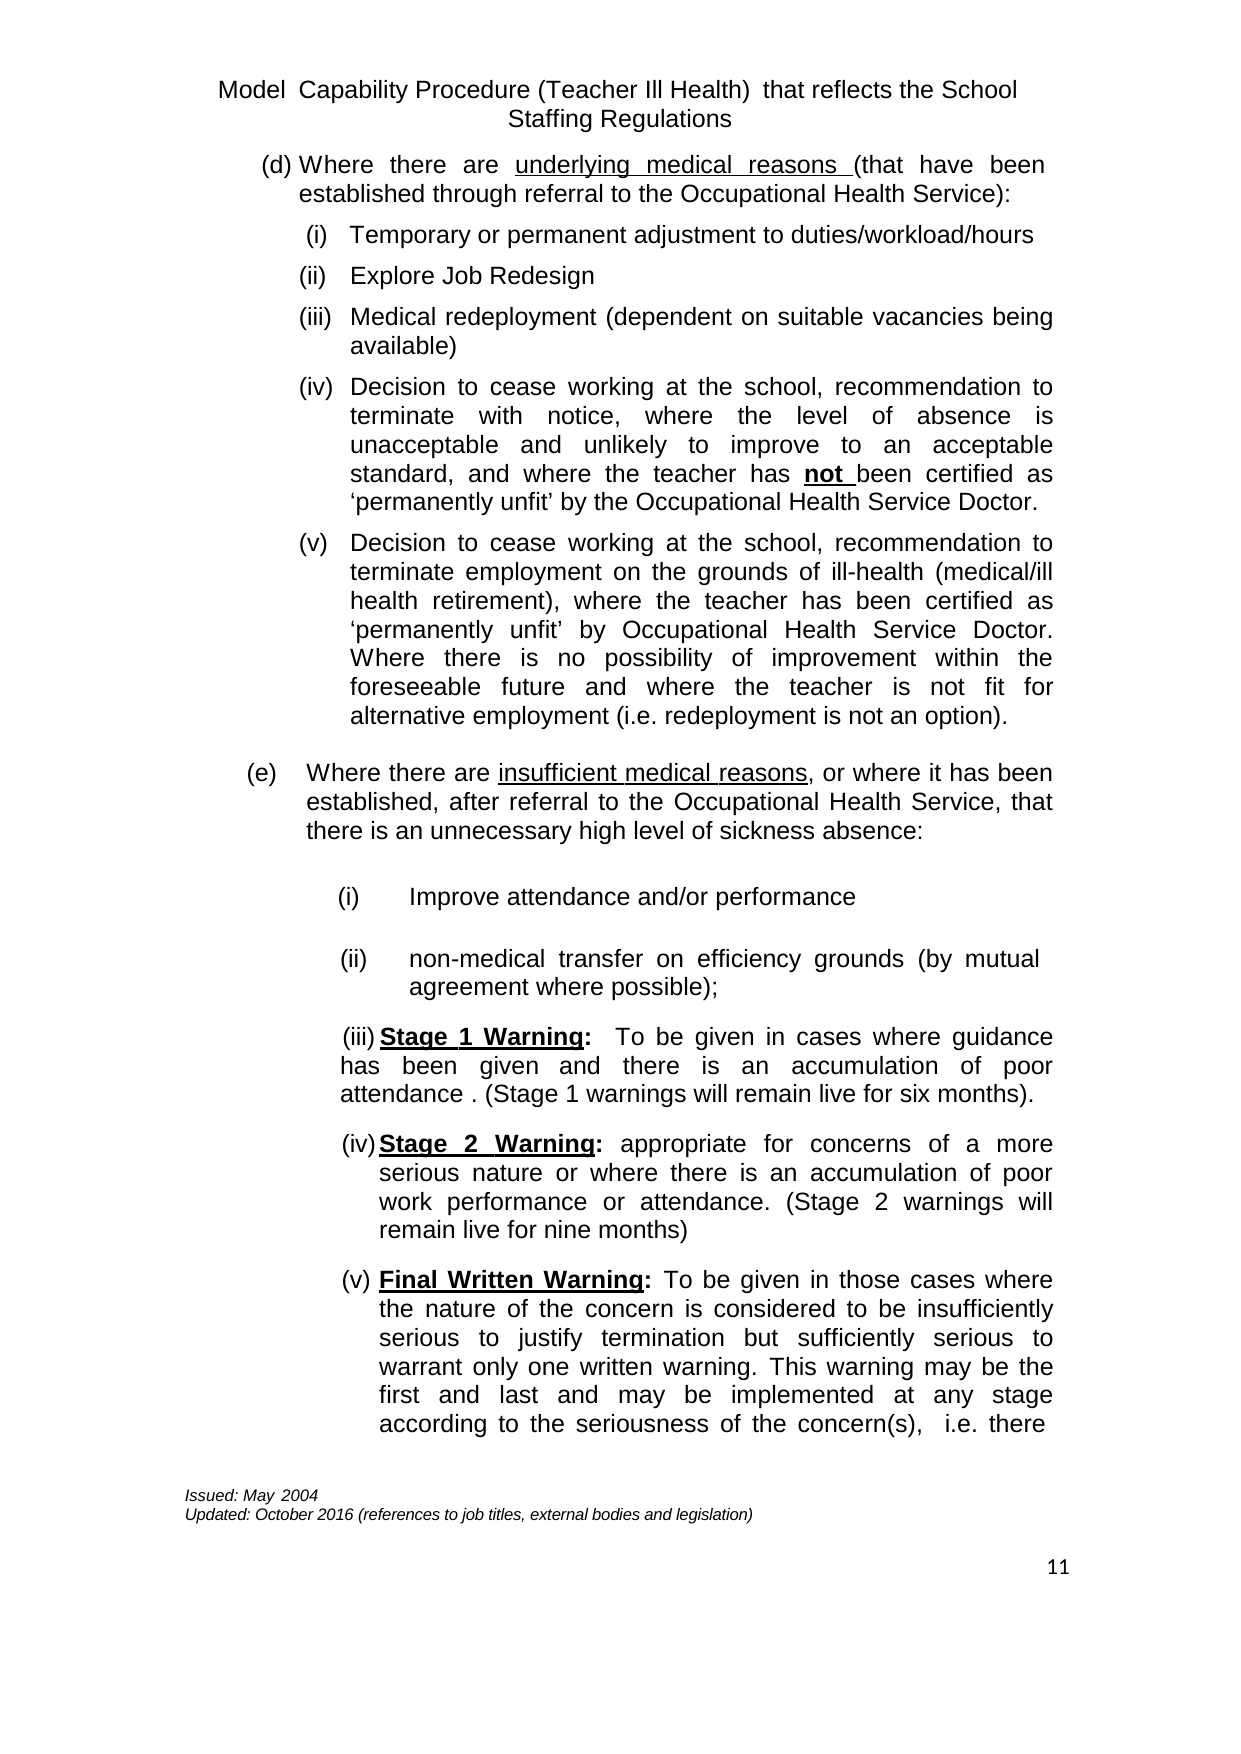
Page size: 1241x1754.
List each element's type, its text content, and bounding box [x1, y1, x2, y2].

list Where there are insufficient medical reasons, or where it has been established, after referral to the Occupational Health Service, that there is an unnecessary high level of sickness absence:­ [246, 758, 1053, 844]
list Decision to cease working at the school, recommendation to terminate with notice, where the level of absence is unacceptable and unlikely to improve to an acceptable standard, and where the teacher has not been certified as ‘permanently unfit’ by the Occupational Health Service Doctor. [299, 372, 1053, 516]
list Stage 2 Warning: appropriate for concerns of a more serious nature or where there is an accumulation of poor work performance or attendance. (Stage 2 warnings will remain live for nine months) [341, 1129, 1053, 1244]
list Medical redeployment (dependent on suitable vacancies being available) [299, 302, 1053, 360]
text Model Capability Procedure (Teacher Ill Health) that reflects the School Staffing Regulations [218, 75, 1053, 132]
list Stage 1 Warning: To be given in cases where guidance has been given and there is an accumulation of poor attendance . (Stage 1 warnings will remain live for six months). [340, 1022, 1053, 1108]
list Explore Job Redesign [299, 261, 1069, 290]
list Where there are underlying medical reasons (that have been established through referral to the Occupational Health Service):­ [261, 150, 1053, 207]
list Temporary or permanent adjustment to duties/workload/hours [306, 220, 1069, 248]
list Improve attendance and/or performance [337, 882, 861, 911]
list Final Written Warning: To be given in those cases where the nature of the concern is considered to be insufficiently serious to justify termination but sufficiently serious to warrant only one written warning. This warning may be the first and last and may be implemented at any stage according to the seriousness of the concern(s), i.e. there [341, 1265, 1053, 1438]
list Decision to cease working at the school, recommendation to terminate employment on the grounds of ill-health (medical/ill health retirement), where the teacher has been certified as ‘permanently unfit’ by Occupational Health Service Doctor. Where there is no possibility of improvement within the foreseeable future and where the teacher is not fit for alternative employment (i.e. redeployment is not an option). [299, 528, 1053, 729]
list non-medical transfer on efficiency grounds (by mutual agreement where possible); [340, 944, 1053, 1001]
